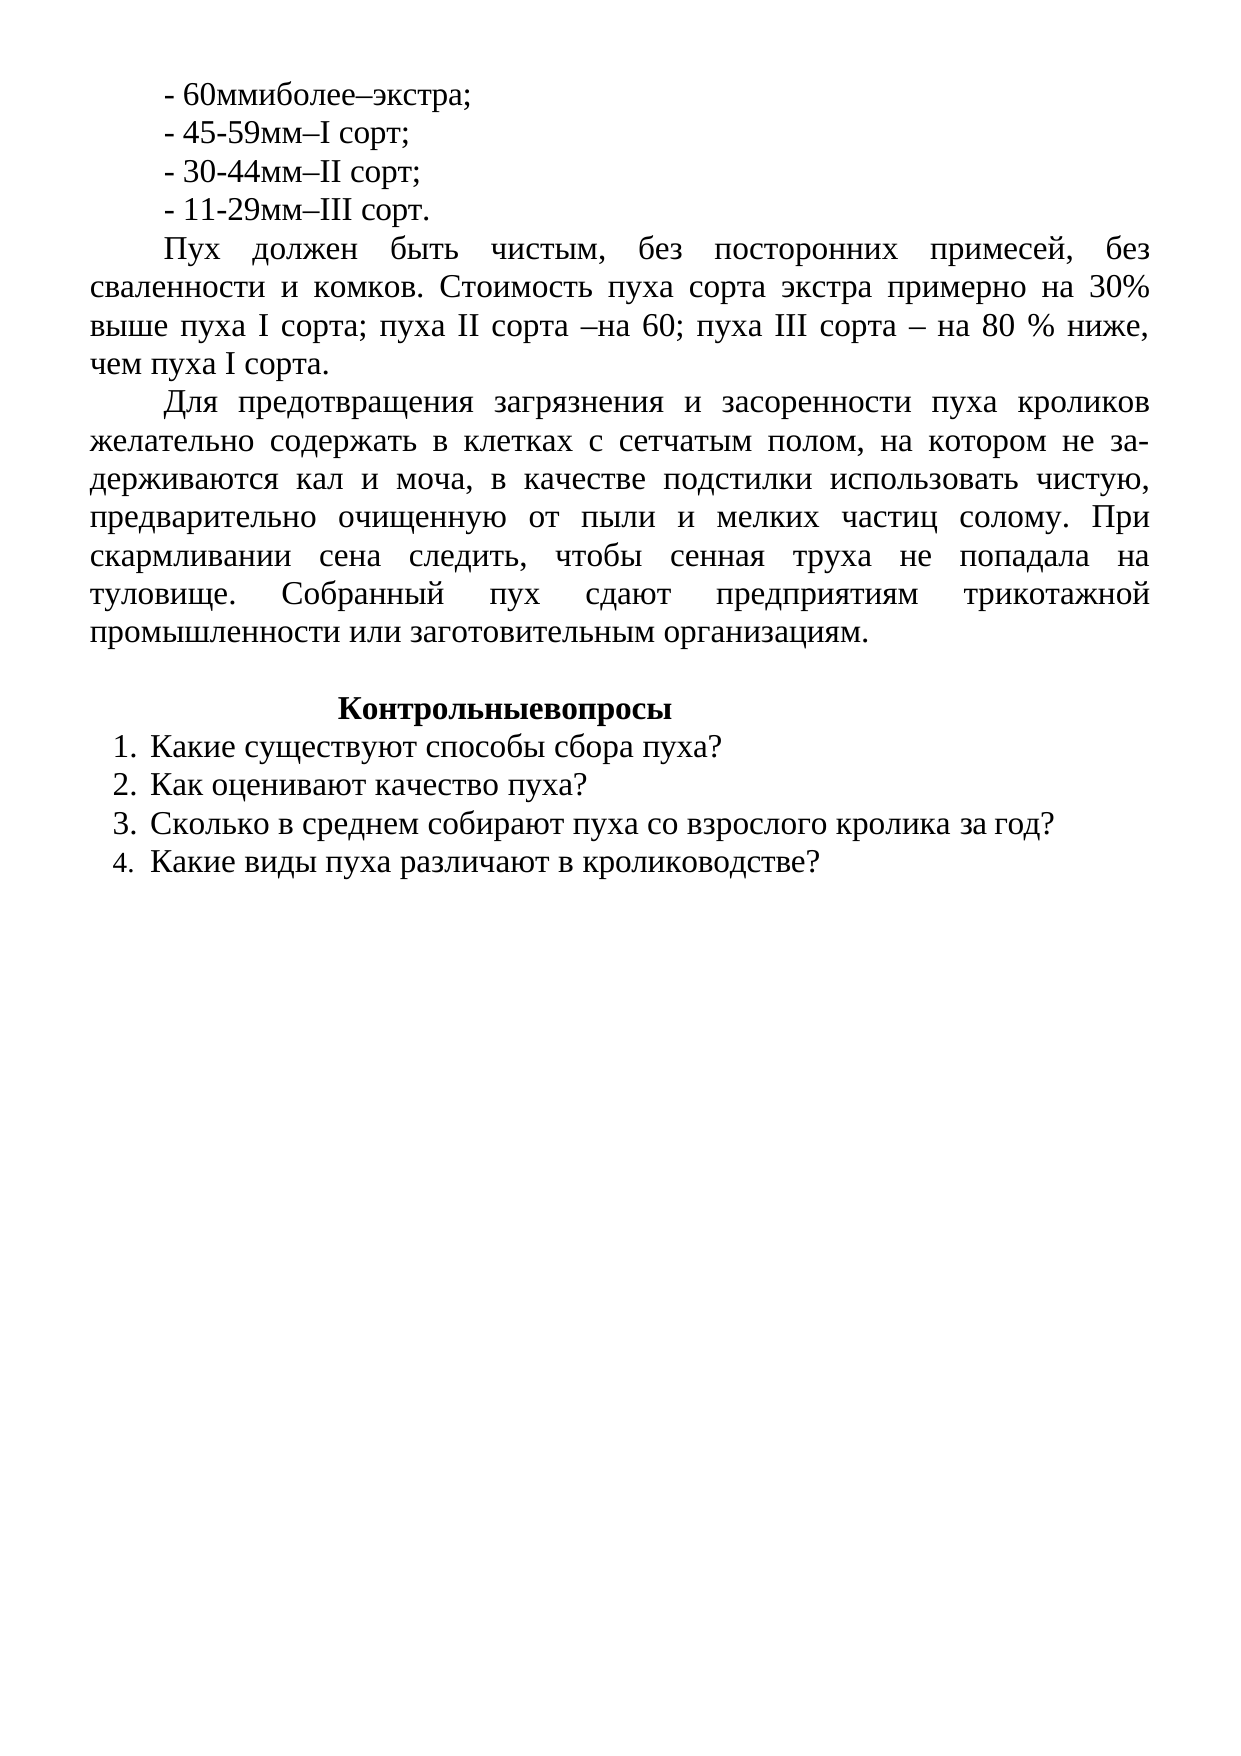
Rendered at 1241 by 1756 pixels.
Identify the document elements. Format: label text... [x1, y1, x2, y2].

list Какие виды пуха различают в кролиководстве? [112, 842, 1165, 880]
subtitle Контрольныевопросы [338, 689, 1165, 727]
list Сколько в среднем собирают пуха со взрослого кролика за год? [112, 803, 1165, 842]
list 45-59мм–I сорт; [163, 113, 1165, 152]
text Для предотвращения загрязнения и засоренности пуха кроликов желательно содержать в клетках с сетчатым полом, на котором не за- держиваются кал и моча, в качестве подстилки использовать чистую, предварительно очищенную от пыли и мелких частиц солому. При скармливании сена следить, чтобы сенная труха не попадала на туловище. Собранный пух сдают предприятиям трикотажной промышленности или заготовительным организациям. [89, 382, 1151, 650]
list 30-44мм–II сорт; [163, 152, 1165, 190]
list 11-29мм–III сорт. [163, 190, 1165, 228]
list 60ммиболее–экстра; [163, 75, 1165, 113]
list Какие существуют способы сбора пуха? [112, 727, 1165, 765]
list Как оценивают качество пуха? [112, 765, 1165, 803]
text Пух должен быть чистым, без посторонних примесей, без сваленности и комков. Стоимость пуха сорта экстра примерно на 30% выше пуха I сорта; пуха II сорта –на 60; пуха III сорта – на 80 % ниже, чем пуха I сорта. [89, 228, 1151, 382]
